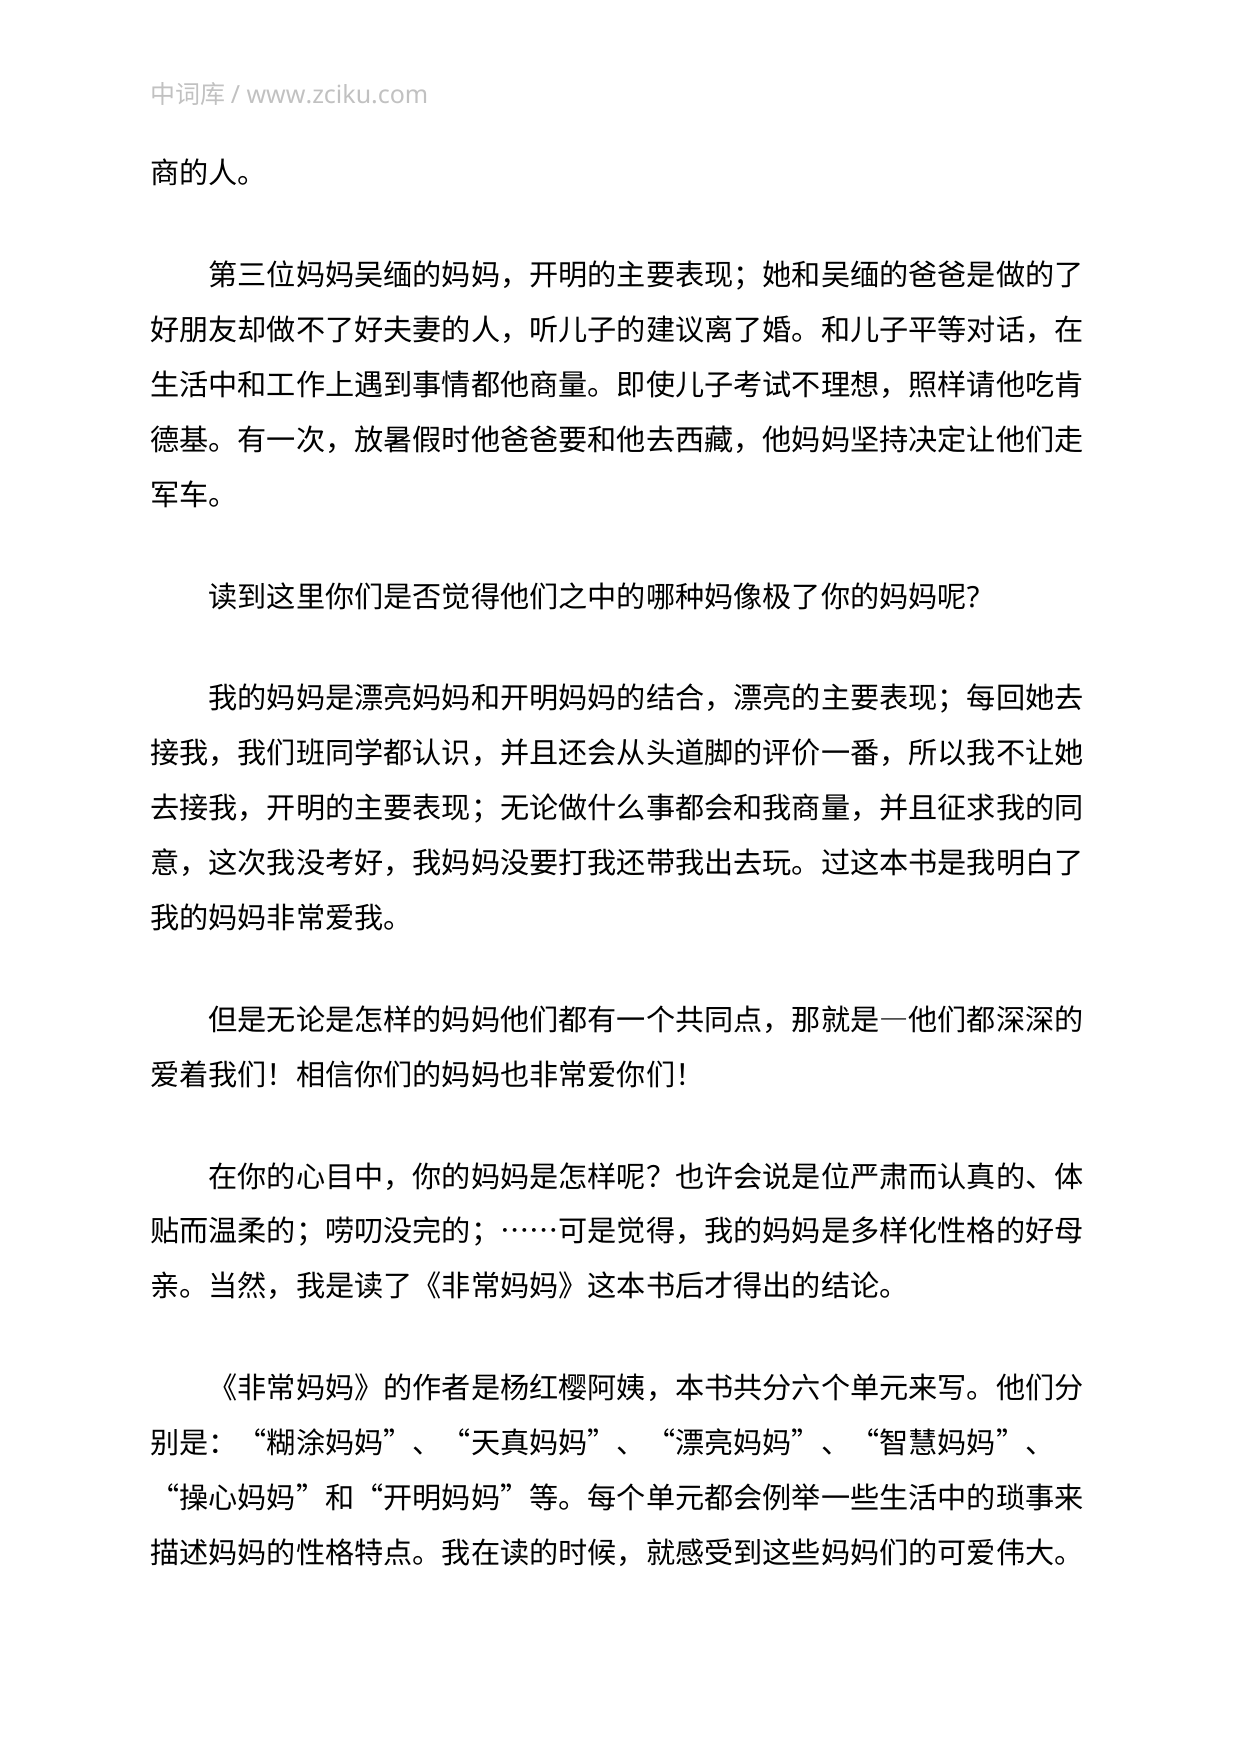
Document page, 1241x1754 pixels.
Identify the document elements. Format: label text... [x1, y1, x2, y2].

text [150, 150, 1090, 192]
text 我的妈妈是漂亮妈妈和开明妈妈的结合，漂亮的主要表现；每回她去接我，我们班同学都认识，并且还会从头道脚的评价一番，所以我不让她去接我，开明的主要表现；无论做什么事都会和我商量，并且征求我的同意，这次我没考好，我妈妈没要打我还带我出去玩。过这本书是我明白了我的妈妈非常爱我。 [150, 675, 1090, 937]
text 读到这里你们是否觉得他们之中的哪种妈像极了你的妈妈呢? [150, 573, 1090, 616]
text 但是无论是怎样的妈妈他们都有一个共同点，那就是—他们都深深的爱着我们！相信你们的妈妈也非常爱你们！ [150, 996, 1090, 1094]
text 在你的心目中，你的妈妈是怎样呢？也许会说是位严肃而认真的、体贴而温柔的；唠叨没完的；……可是觉得，我的妈妈是多样化性格的好母亲。当然，我是读了《非常妈妈》这本书后才得出的结论。 [150, 1153, 1090, 1305]
text 第三位妈妈吴缅的妈妈，开明的主要表现；她和吴缅的爸爸是做的了好朋友却做不了好夫妻的人，听儿子的建议离了婚。和儿子平等对话，在生活中和工作上遇到事情都他商量。即使儿子考试不理想，照样请他吃肯德基。有一次，放暑假时他爸爸要和他去西藏，他妈妈坚持决定让他们走军车。 [150, 252, 1090, 514]
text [150, 1365, 1090, 1572]
